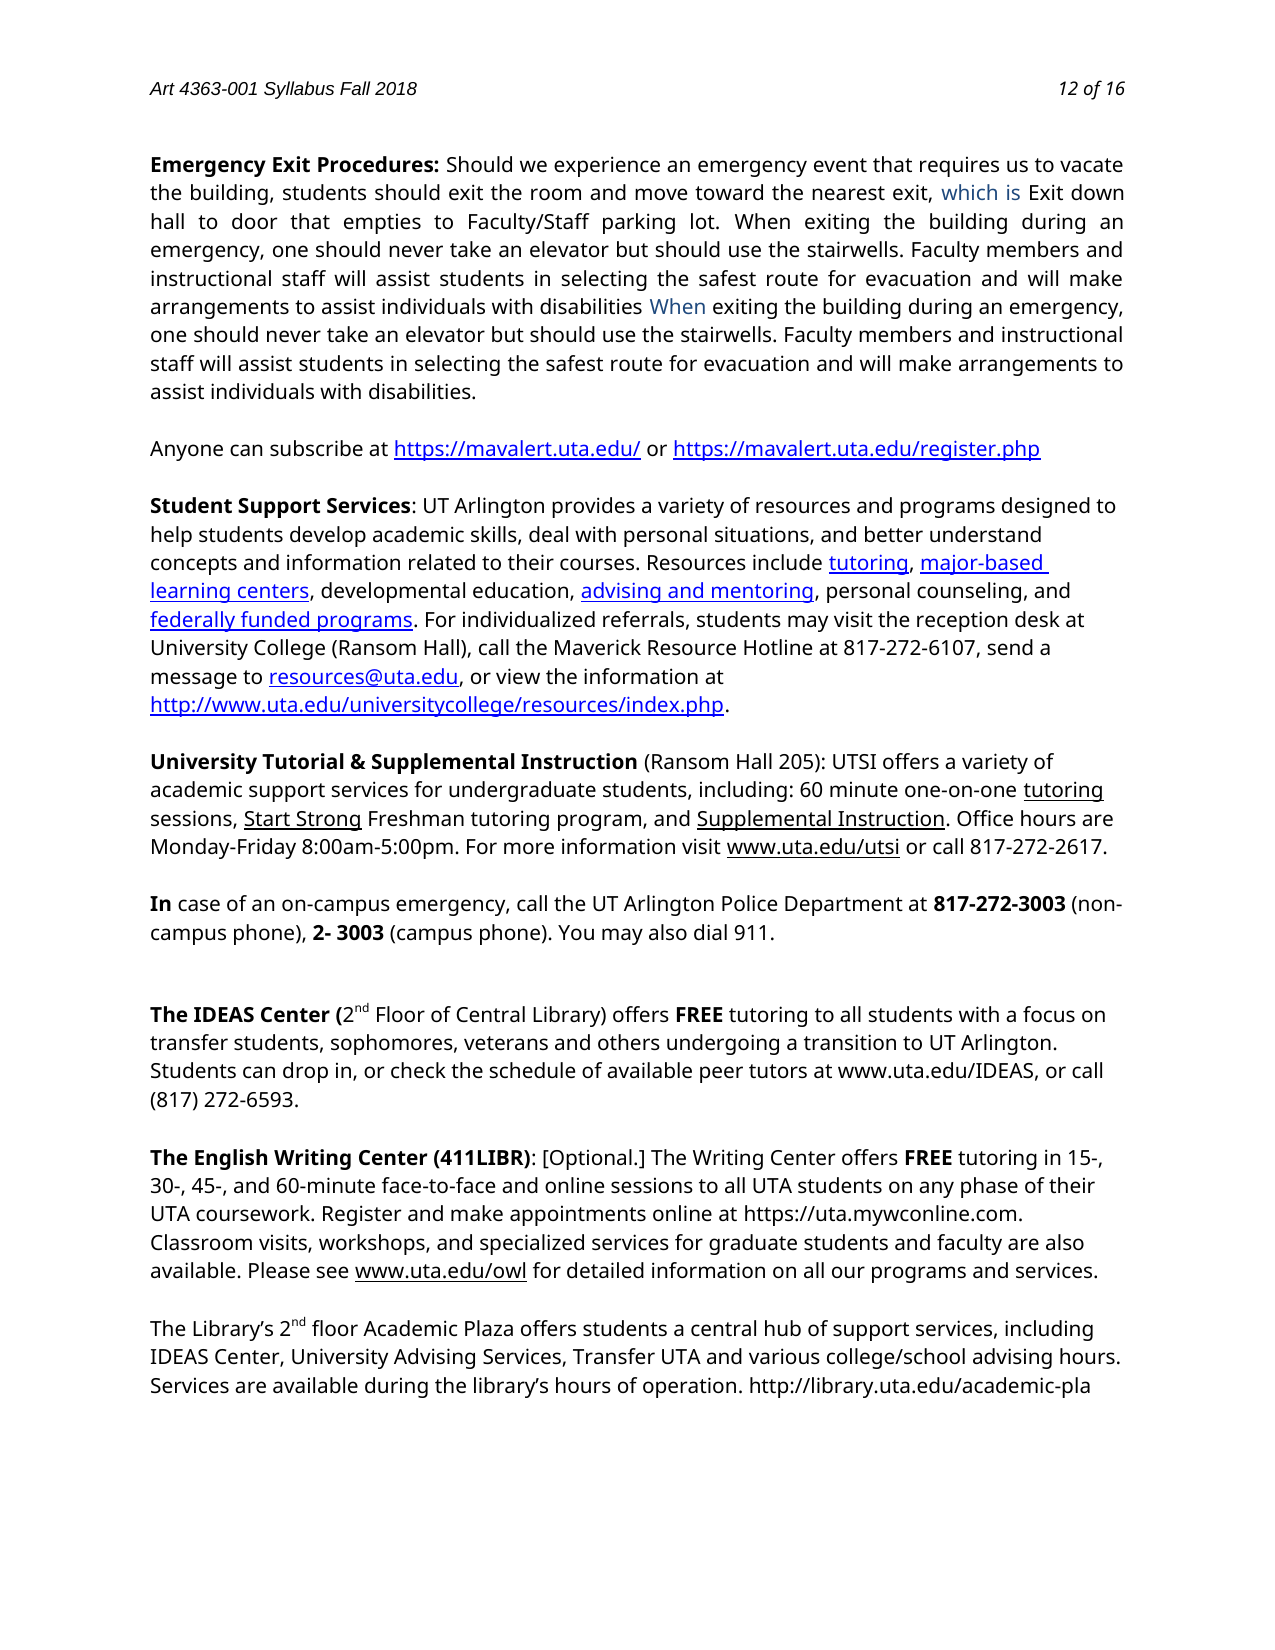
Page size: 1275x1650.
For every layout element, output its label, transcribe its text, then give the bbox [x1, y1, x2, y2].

text The Library’s 2nd floor Academic Plaza offers students a central hub of support services, including IDEAS Center, University Advising Services, Transfer UTA and various college/school advising hours. Services are available during the library’s hours of operation. http://library.uta.edu/academic-pla [150, 1314, 1125, 1399]
text Anyone can subscribe at https://mavalert.uta.edu/ or https://mavalert.uta.edu/register.php [150, 434, 1125, 463]
text The IDEAS Center (2nd Floor of Central Library) offers FREE tutoring to all students with a focus on transfer students, sophomores, veterans and others undergoing a transition to UT Arlington. Students can drop in, or check the schedule of available peer tutors at www.uta.edu/IDEAS, or call (817) 272-6593. [150, 1000, 1125, 1113]
text Student Support Services: UT Arlington provides a variety of resources and programs designed to help students develop academic skills, deal with personal situations, and better understand concepts and information related to their courses. Resources include tutoring, major-based learning centers, developmental education, advising and mentoring, personal counseling, and federally funded programs. For individualized referrals, students may visit the reception desk at University College (Ransom Hall), call the Maverick Resource Hotline at 817-272-6107, send a message to resources@uta.edu, or view the information at http://www.uta.edu/universitycollege/resources/index.php. [150, 491, 1125, 719]
text University Tutorial & Supplemental Instruction (Ransom Hall 205): UTSI offers a variety of academic support services for undergraduate students, including: 60 minute one-on-one tutoring sessions, Start Strong Freshman tutoring program, and Supplemental Instruction. Office hours are Monday-Friday 8:00am-5:00pm. For more information visit www.uta.edu/utsi or call 817-272-2617. [150, 747, 1125, 861]
text In case of an on-campus emergency, call the UT Arlington Police Department at 817-272-3003 (non-campus phone), 2- 3003 (campus phone). You may also dial 911. [150, 889, 1125, 946]
text The English Writing Center (411LIBR): [Optional.] The Writing Center offers FREE tutoring in 15-, 30-, 45-, and 60-minute face-to-face and online sessions to all UTA students on any phase of their UTA coursework. Register and make appointments online at https://uta.mywconline.com. Classroom visits, workshops, and specialized services for graduate students and faculty are also available. Please see www.uta.edu/owl for detailed information on all our programs and services. [150, 1143, 1125, 1285]
text Emergency Exit Procedures: Should we experience an emergency event that requires us to vacate the building, students should exit the room and move toward the nearest exit, which is Exit down hall to door that empties to Faculty/Staff parking lot. When exiting the building during an emergency, one should never take an elevator but should use the stairwells. Faculty members and instructional staff will assist students in selecting the safest route for evacuation and will make arrangements to assist individuals with disabilities When exiting the building during an emergency, one should never take an elevator but should use the stairwells. Faculty members and instructional staff will assist students in selecting the safest route for evacuation and will make arrangements to assist individuals with disabilities. [150, 150, 1125, 406]
